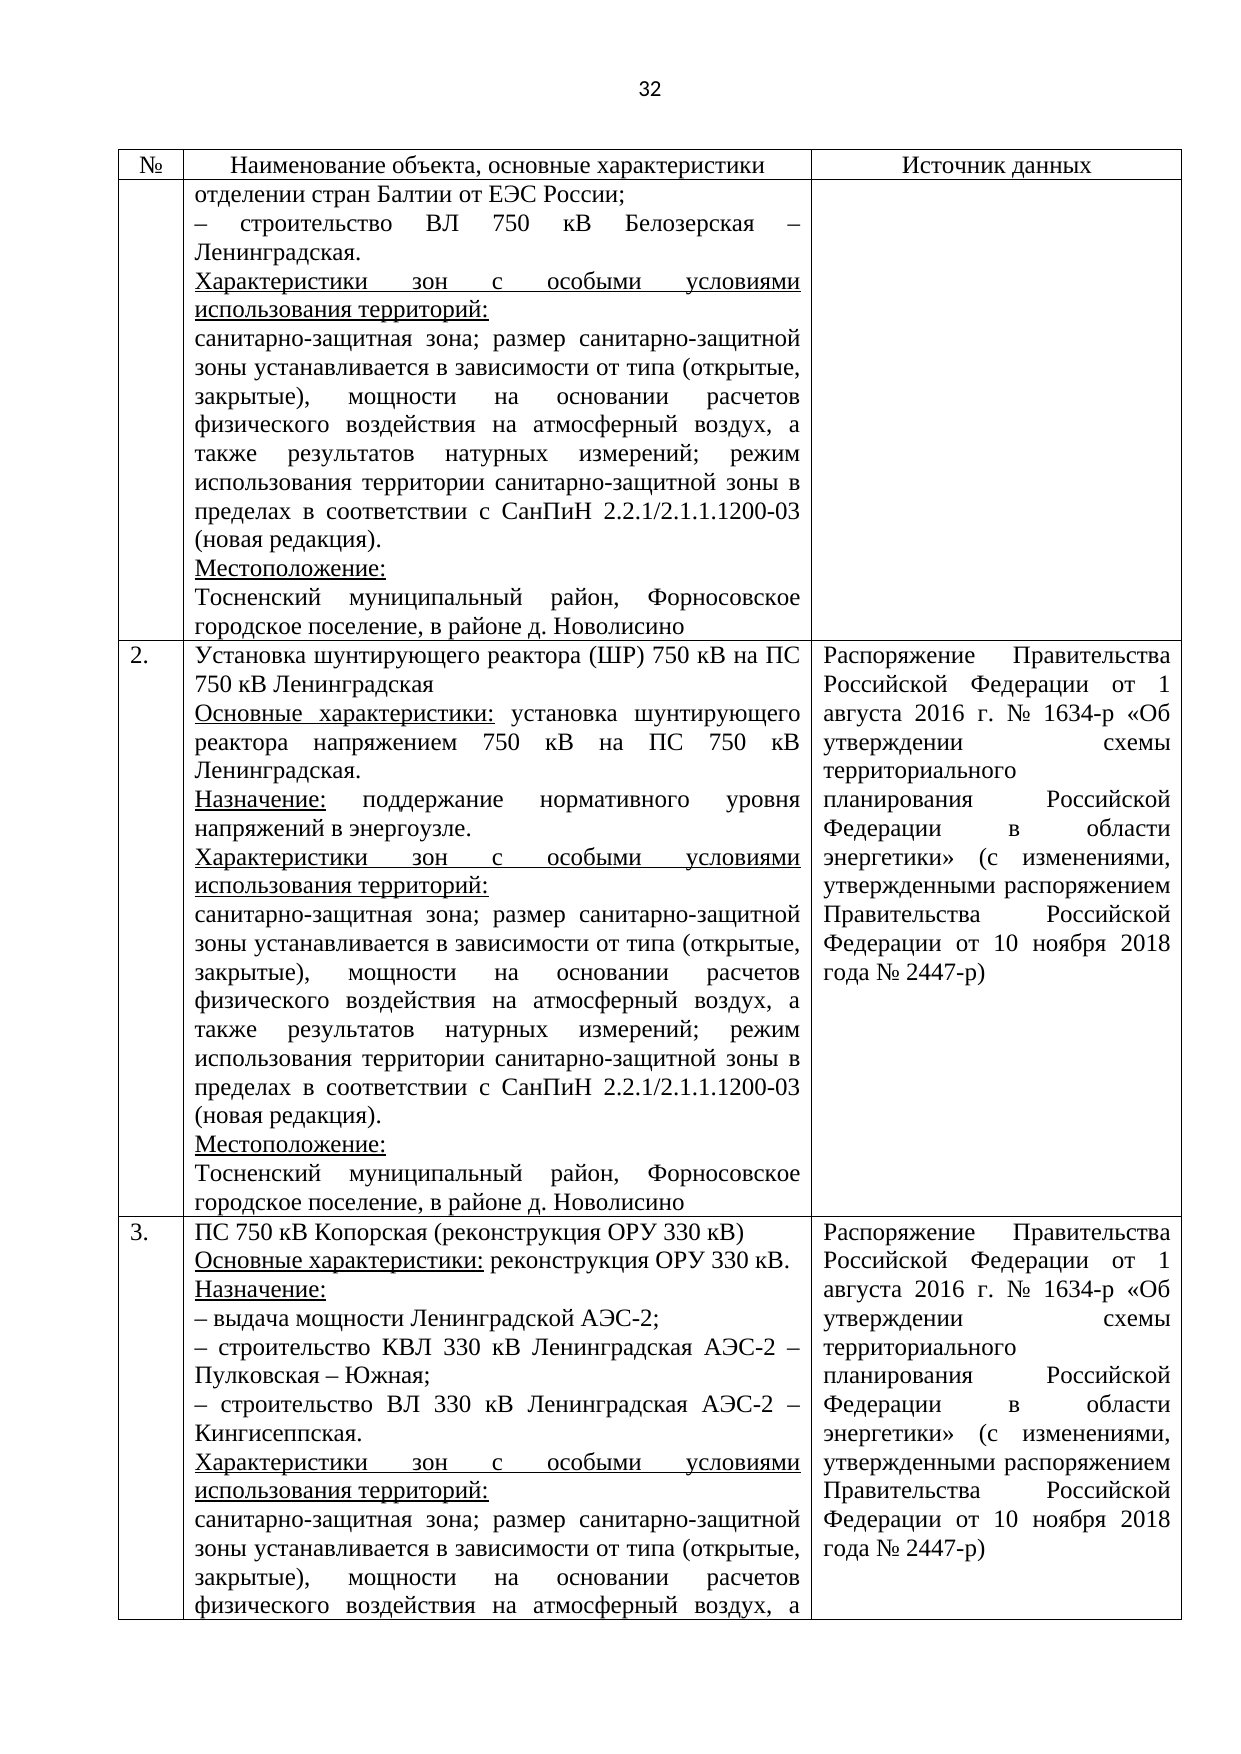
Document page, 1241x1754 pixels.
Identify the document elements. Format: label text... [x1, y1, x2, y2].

table_cell 3. [119, 1217, 183, 1619]
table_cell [812, 180, 1181, 639]
table_header № [119, 150, 183, 178]
table_header Источник данных [812, 150, 1181, 178]
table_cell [184, 180, 811, 639]
table_cell 1. [119, 180, 183, 639]
table_cell Установка шунтирующего реактора (ШР) 750 кВ на ПС 750 кВ Ленинградская Основные характеристики: установка шунтирующего реактора напряжением 750 кВ на ПС 750 кВ Ленинградская. Назначение: поддержание нормативного уровня напряжений в энергоузле. Характеристики зон с особыми условиями использования территорий: санитарно-защитная зона; размер санитарно-защитной зоны устанавливается в зависимости от типа (открытые, закрытые), мощности на основании расчетов физического воздействия на атмосферный воздух, а также результатов натурных измерений; режим использования территории санитарно-защитной зоны в пределах в соответствии с СанПиН 2.2.1/2.1.1.1200-03 (новая редакция). Местоположение: Тосненский муниципальный район, Форносовское городское поселение, в районе д. Новолисино [184, 641, 811, 1216]
table_cell 2. [119, 641, 183, 1216]
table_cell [184, 1217, 811, 1619]
table_header Наименование объекта, основные характеристики [184, 150, 811, 178]
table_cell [812, 1217, 1181, 1619]
